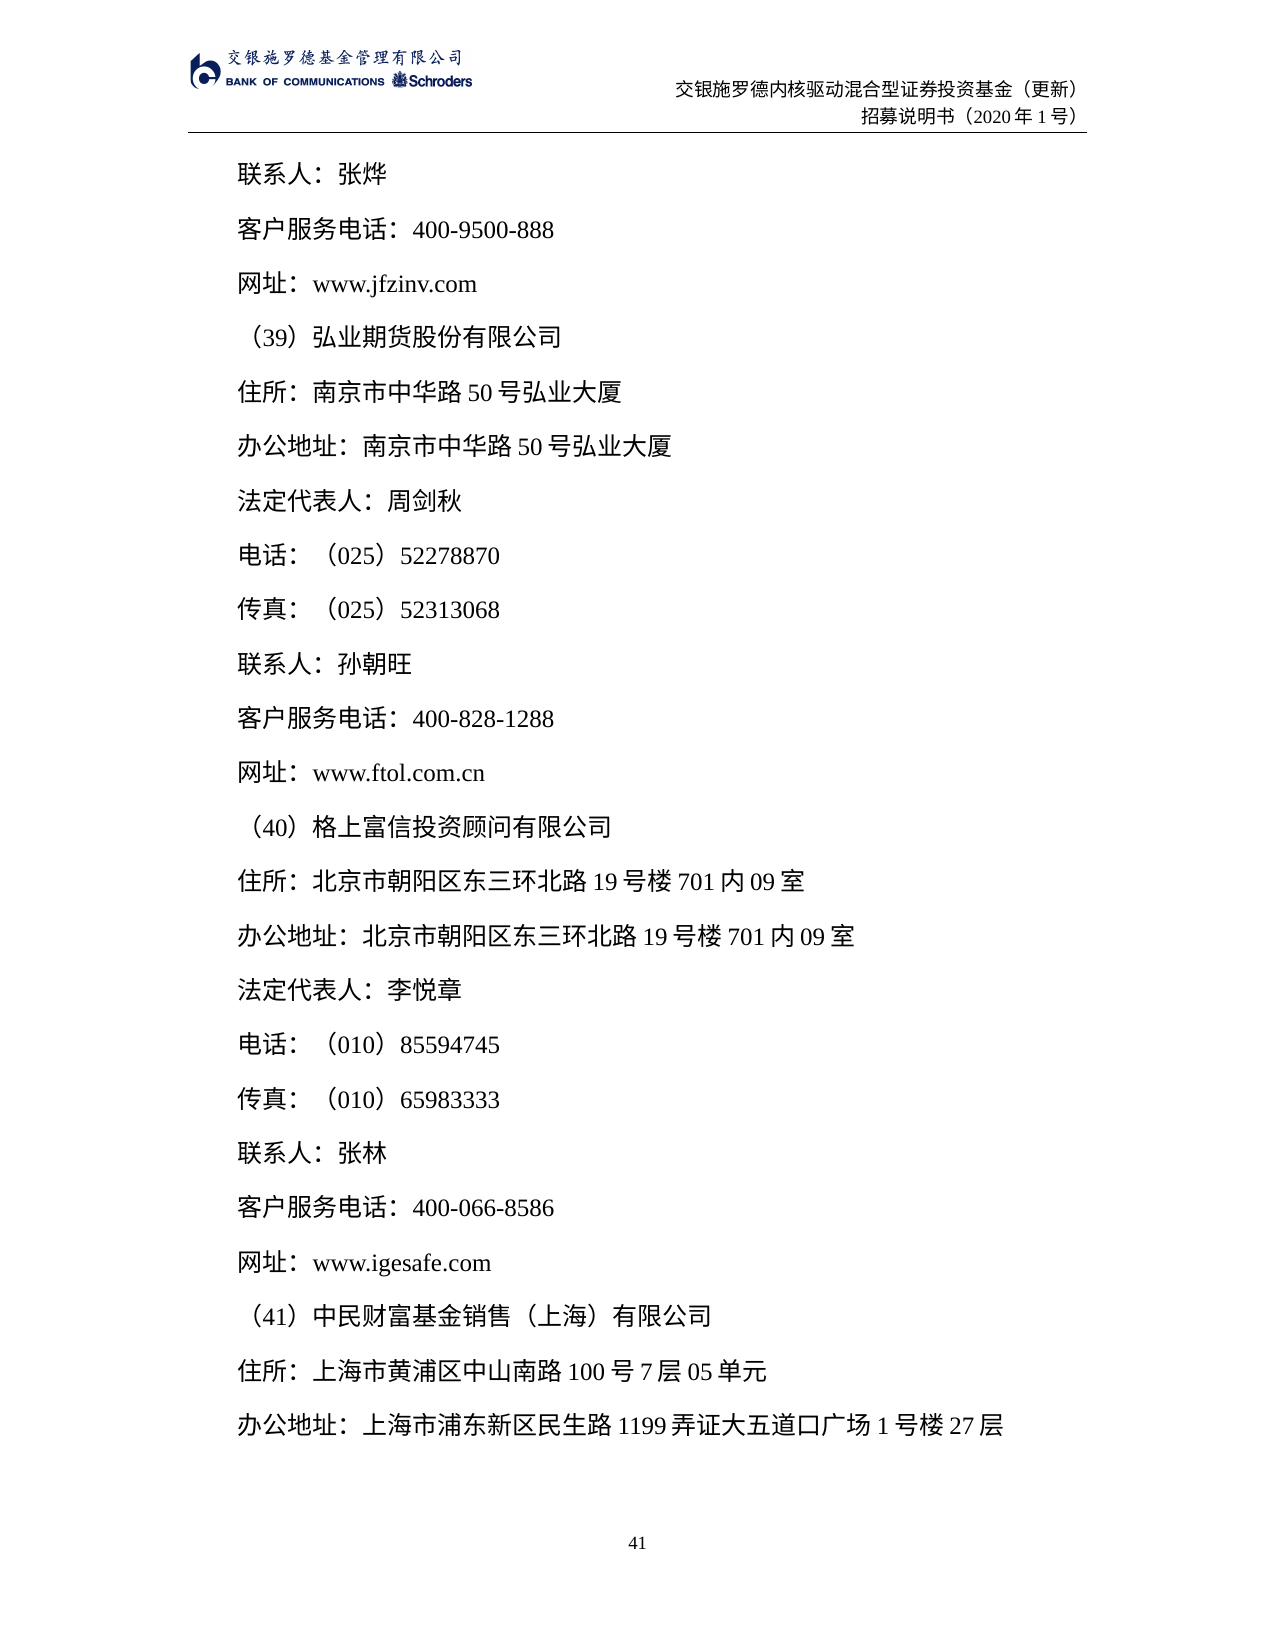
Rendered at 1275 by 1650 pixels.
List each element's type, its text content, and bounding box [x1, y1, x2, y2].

text 住所：南京市中华路50号弘业大厦 [187, 372, 1087, 408]
text （39）弘业期货股份有限公司 [187, 318, 1087, 354]
text 电话：（025）52278870 [187, 535, 1087, 572]
text 传真：（010）65983333 [187, 1079, 1087, 1115]
text 联系人：孙朝旺 [187, 644, 1087, 680]
text 客户服务电话：400-066-8586 [187, 1188, 1087, 1224]
text 住所：上海市黄浦区中山南路100号7层05单元 [187, 1351, 1087, 1387]
text （41）中民财富基金销售（上海）有限公司 [187, 1297, 1087, 1333]
picture [190, 50, 472, 89]
text 联系人：张林 [187, 1133, 1087, 1170]
text 网址：www.ftol.com.cn [187, 753, 1087, 789]
text 客户服务电话：400-9500-888 [187, 209, 1087, 245]
text 办公地址：上海市浦东新区民生路1199弄证大五道口广场1号楼27层 [187, 1405, 1087, 1442]
text 法定代表人：李悦章 [187, 970, 1087, 1007]
text 联系人：张烨 [187, 155, 1087, 191]
text 电话：（010）85594745 [187, 1025, 1087, 1061]
text 住所：北京市朝阳区东三环北路19号楼701内09室 [187, 862, 1087, 898]
text （40）格上富信投资顾问有限公司 [187, 807, 1087, 843]
text 办公地址：北京市朝阳区东三环北路19号楼701内09室 [187, 916, 1087, 952]
text 客户服务电话：400-828-1288 [187, 698, 1087, 735]
text 网址：www.igesafe.com [187, 1242, 1087, 1278]
text 办公地址：南京市中华路50号弘业大厦 [187, 427, 1087, 463]
text 传真：（025）52313068 [187, 590, 1087, 626]
text 网址：www.jfzinv.com [187, 263, 1087, 300]
text 法定代表人：周剑秋 [187, 481, 1087, 517]
